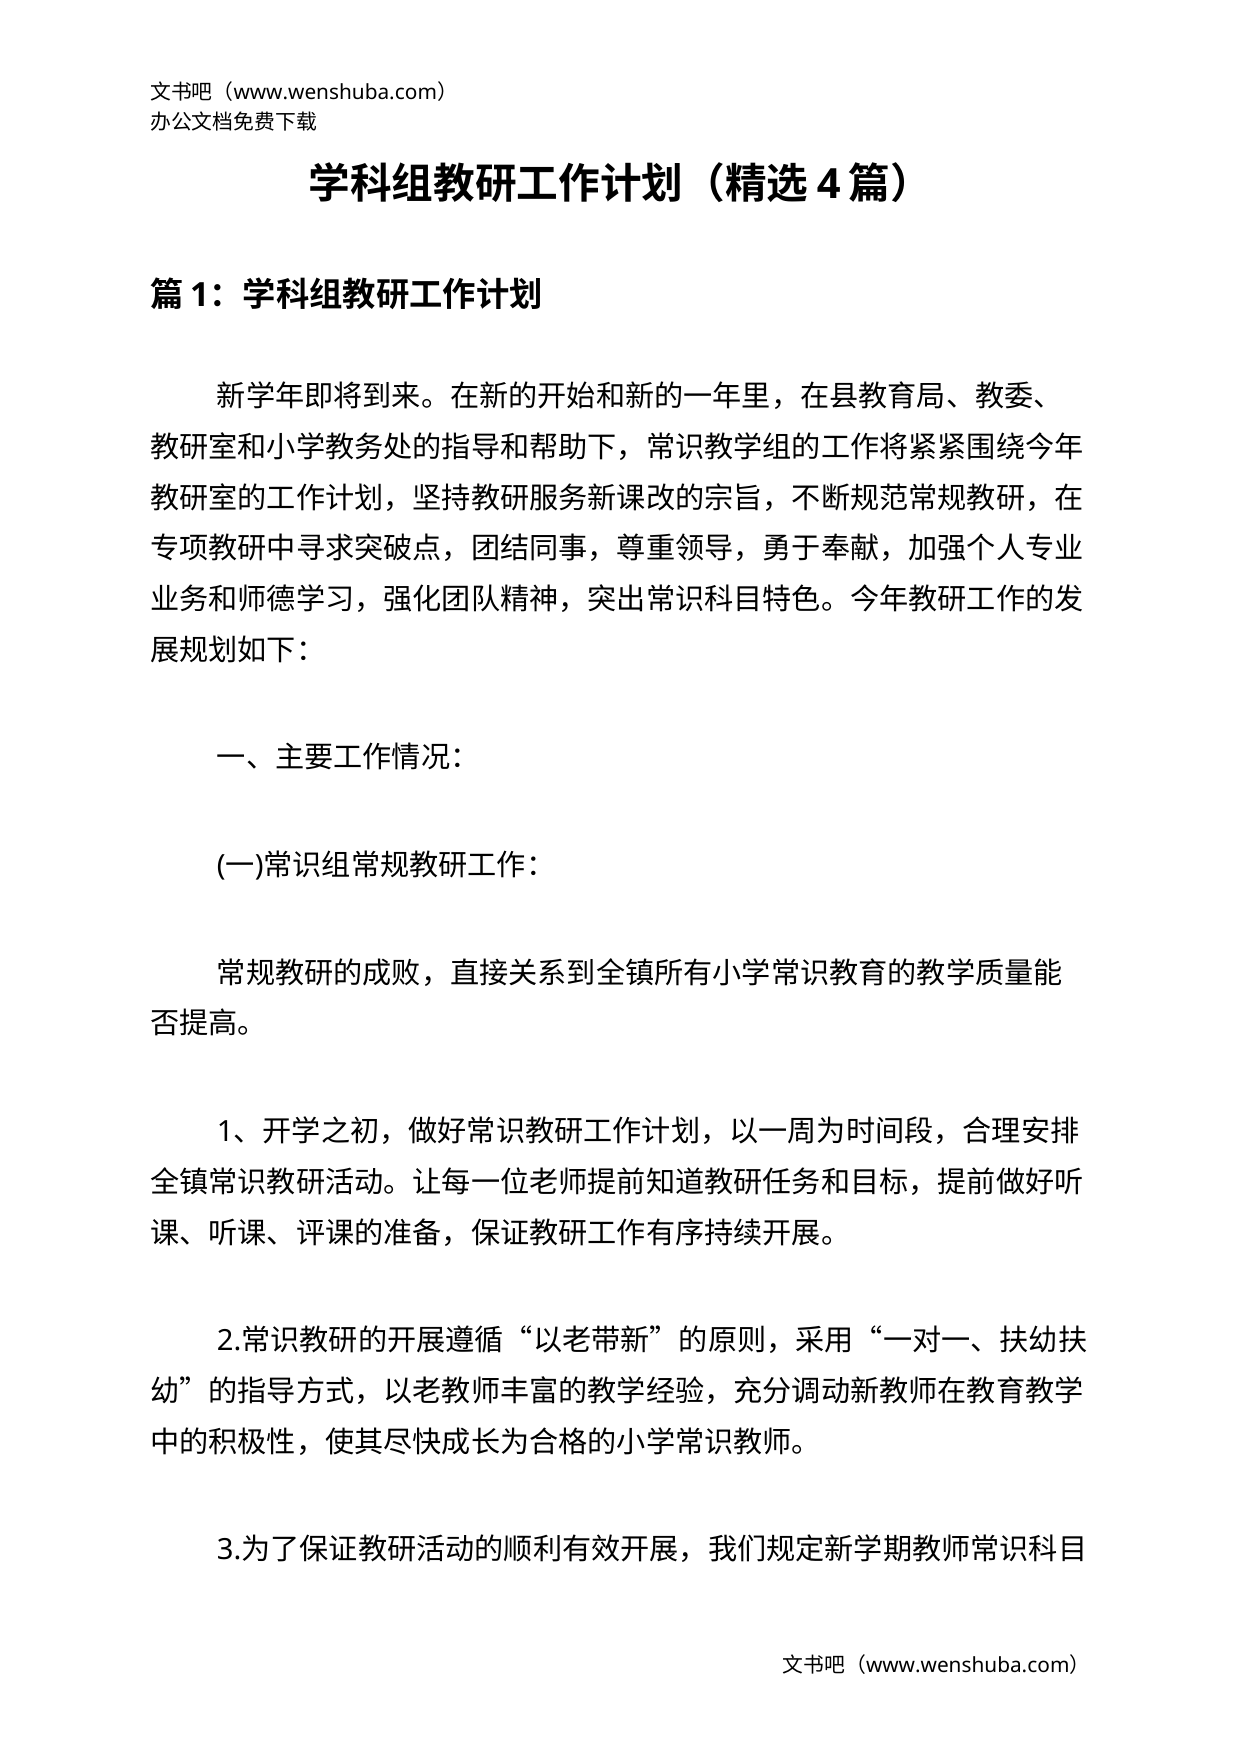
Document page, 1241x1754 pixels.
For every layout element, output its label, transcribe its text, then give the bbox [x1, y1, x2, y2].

text 1、开学之初，做好常识教研工作计划，以一周为时间段，合理安排全镇常识教研活动。让每一位老师提前知道教研任务和目标，提前做好听课、听课、评课的准备，保证教研工作有序持续开展。 [150, 1108, 1090, 1251]
text 新学年即将到来。在新的开始和新的一年里，在县教育局、教委、教研室和小学教务处的指导和帮助下，常识教学组的工作将紧紧围绕今年教研室的工作计划，坚持教研服务新课改的宗旨，不断规范常规教研，在专项教研中寻求突破点，团结同事，尊重领导，勇于奉献，加强个人专业业务和师德学习，强化团队精神，突出常识科目特色。今年教研工作的发展规划如下： [150, 373, 1090, 669]
text 2.常识教研的开展遵循“以老带新”的原则，采用“一对一、扶幼扶幼”的指导方式，以老教师丰富的教学经验，充分调动新教师在教育教学中的积极性，使其尽快成长为合格的小学常识教师。 [150, 1317, 1090, 1461]
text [150, 1526, 1090, 1568]
text (一)常识组常规教研工作： [150, 842, 1090, 884]
subtitle 学科组教研工作计划（精选4篇） [150, 150, 1090, 211]
text 一、主要工作情况： [150, 734, 1090, 776]
text 常规教研的成败，直接关系到全镇所有小学常识教育的教学质量能否提高。 [150, 949, 1090, 1042]
text 篇1：学科组教研工作计划 [150, 267, 1090, 316]
